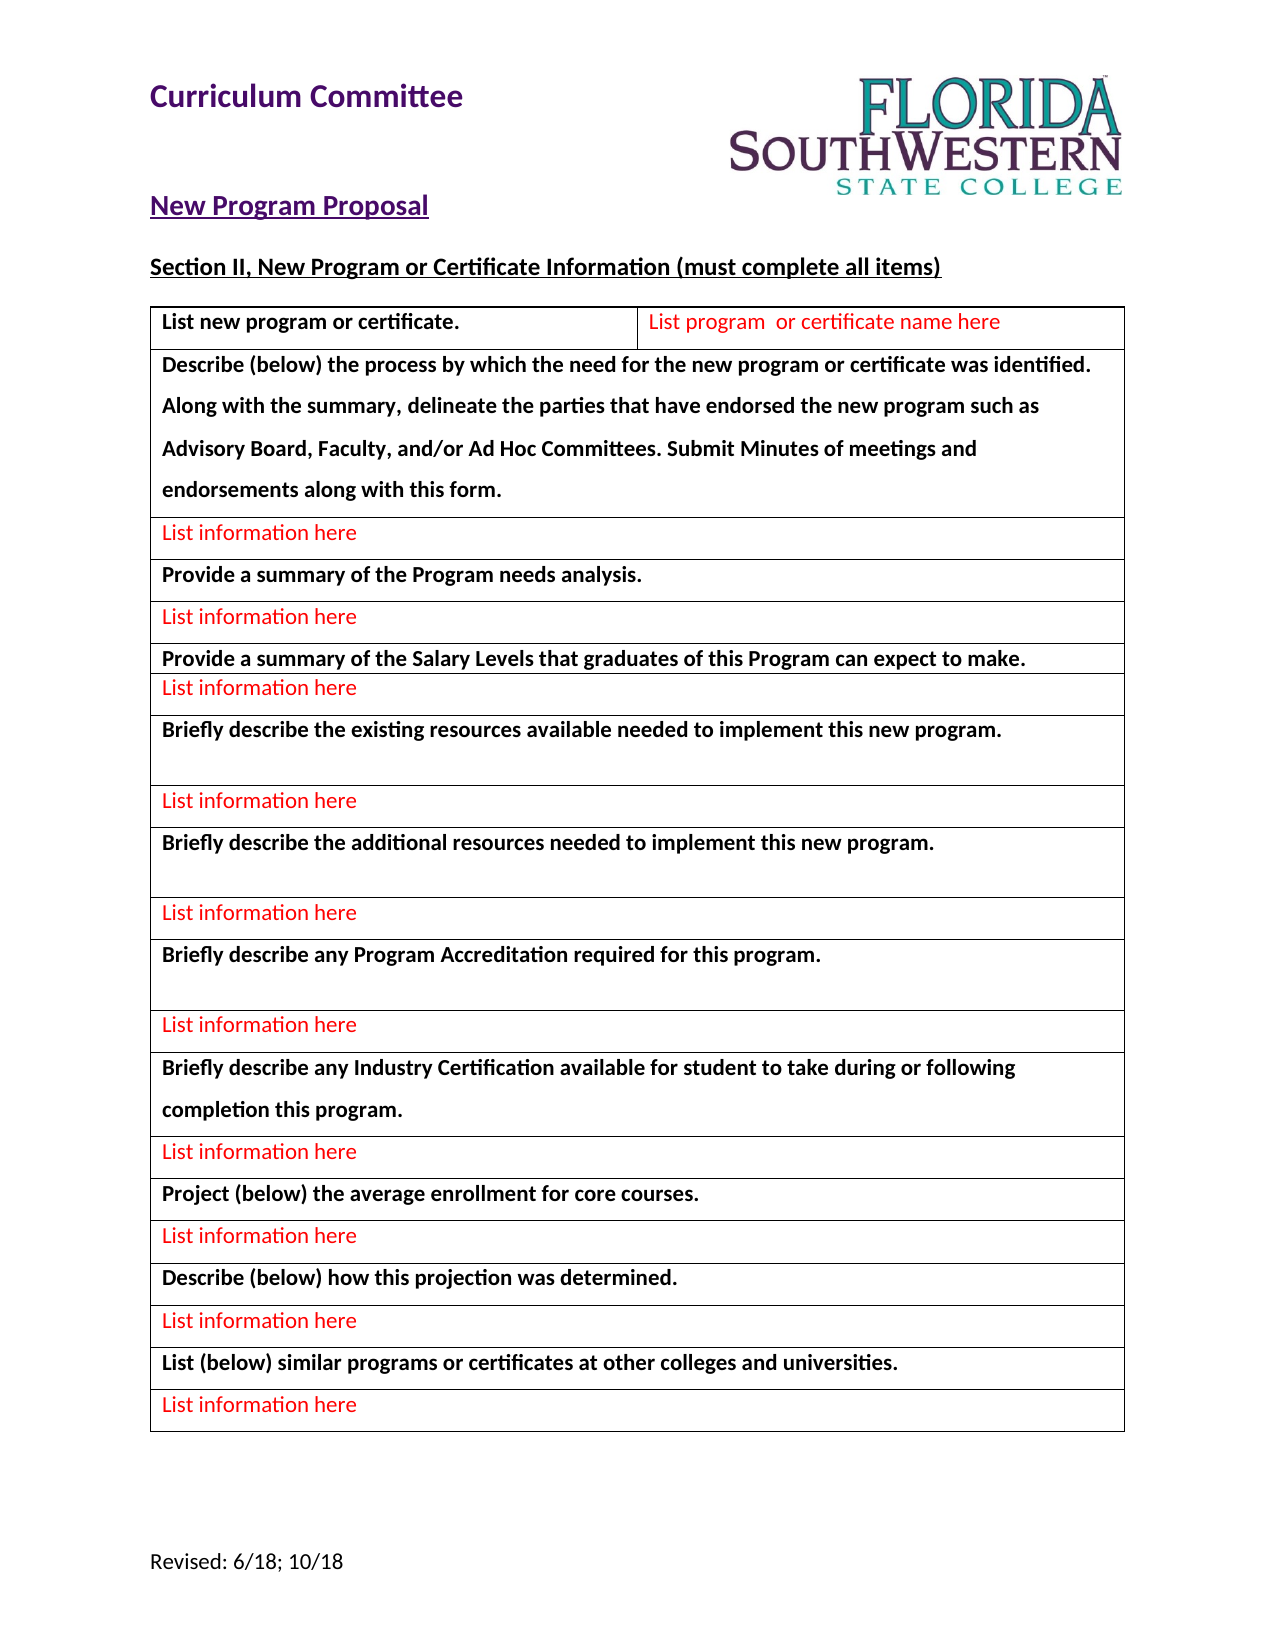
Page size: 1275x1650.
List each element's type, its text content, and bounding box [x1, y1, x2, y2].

table_cell Briefly describe any Industry Certification available for student to take during or following completion this program. [151, 1053, 1124, 1136]
table_cell Describe (below) how this projection was determined. [151, 1264, 1124, 1305]
table_cell Briefly describe any Program Accreditation required for this program. [151, 940, 1124, 1009]
table_cell List (below) similar programs or certificates at other colleges and universities. [151, 1348, 1124, 1389]
text Section II, New Program or Certificate Information (must complete all items) [150, 251, 1125, 281]
table_cell List information here [151, 1221, 1124, 1262]
table_cell List information here [151, 518, 1124, 559]
table_cell Describe (below) the process by which the need for the new program or certificate was identified. Along with the summary, delineate the parties that have endorsed the new program such as Advisory Board, Faculty, and/or Ad Hoc Committees. Submit Minutes of meetings and endorsements along with this form. [151, 350, 1124, 517]
table_cell List information here [151, 786, 1124, 827]
table_cell List information here [151, 602, 1124, 643]
table_cell Project (below) the average enrollment for core courses. [151, 1179, 1124, 1220]
table_cell Briefly describe the existing resources available needed to implement this new program. [151, 716, 1124, 785]
table_cell List information here [151, 898, 1124, 939]
table_cell Provide a summary of the Salary Levels that graduates of this Program can expect to make. [151, 644, 1124, 672]
table_cell List information here [151, 674, 1124, 714]
table_cell Briefly describe the additional resources needed to implement this new program. [151, 828, 1124, 897]
table_header List new program or certificate. [151, 308, 637, 349]
table_cell List information here [151, 1306, 1124, 1347]
table_cell List information here [151, 1011, 1124, 1052]
table_cell List information here [151, 1137, 1124, 1178]
table_cell Provide a summary of the Program needs analysis. [151, 560, 1124, 601]
table_cell List information here [151, 1390, 1124, 1431]
table_header List program or certificate name here [638, 308, 1124, 349]
picture [728, 75, 1122, 194]
